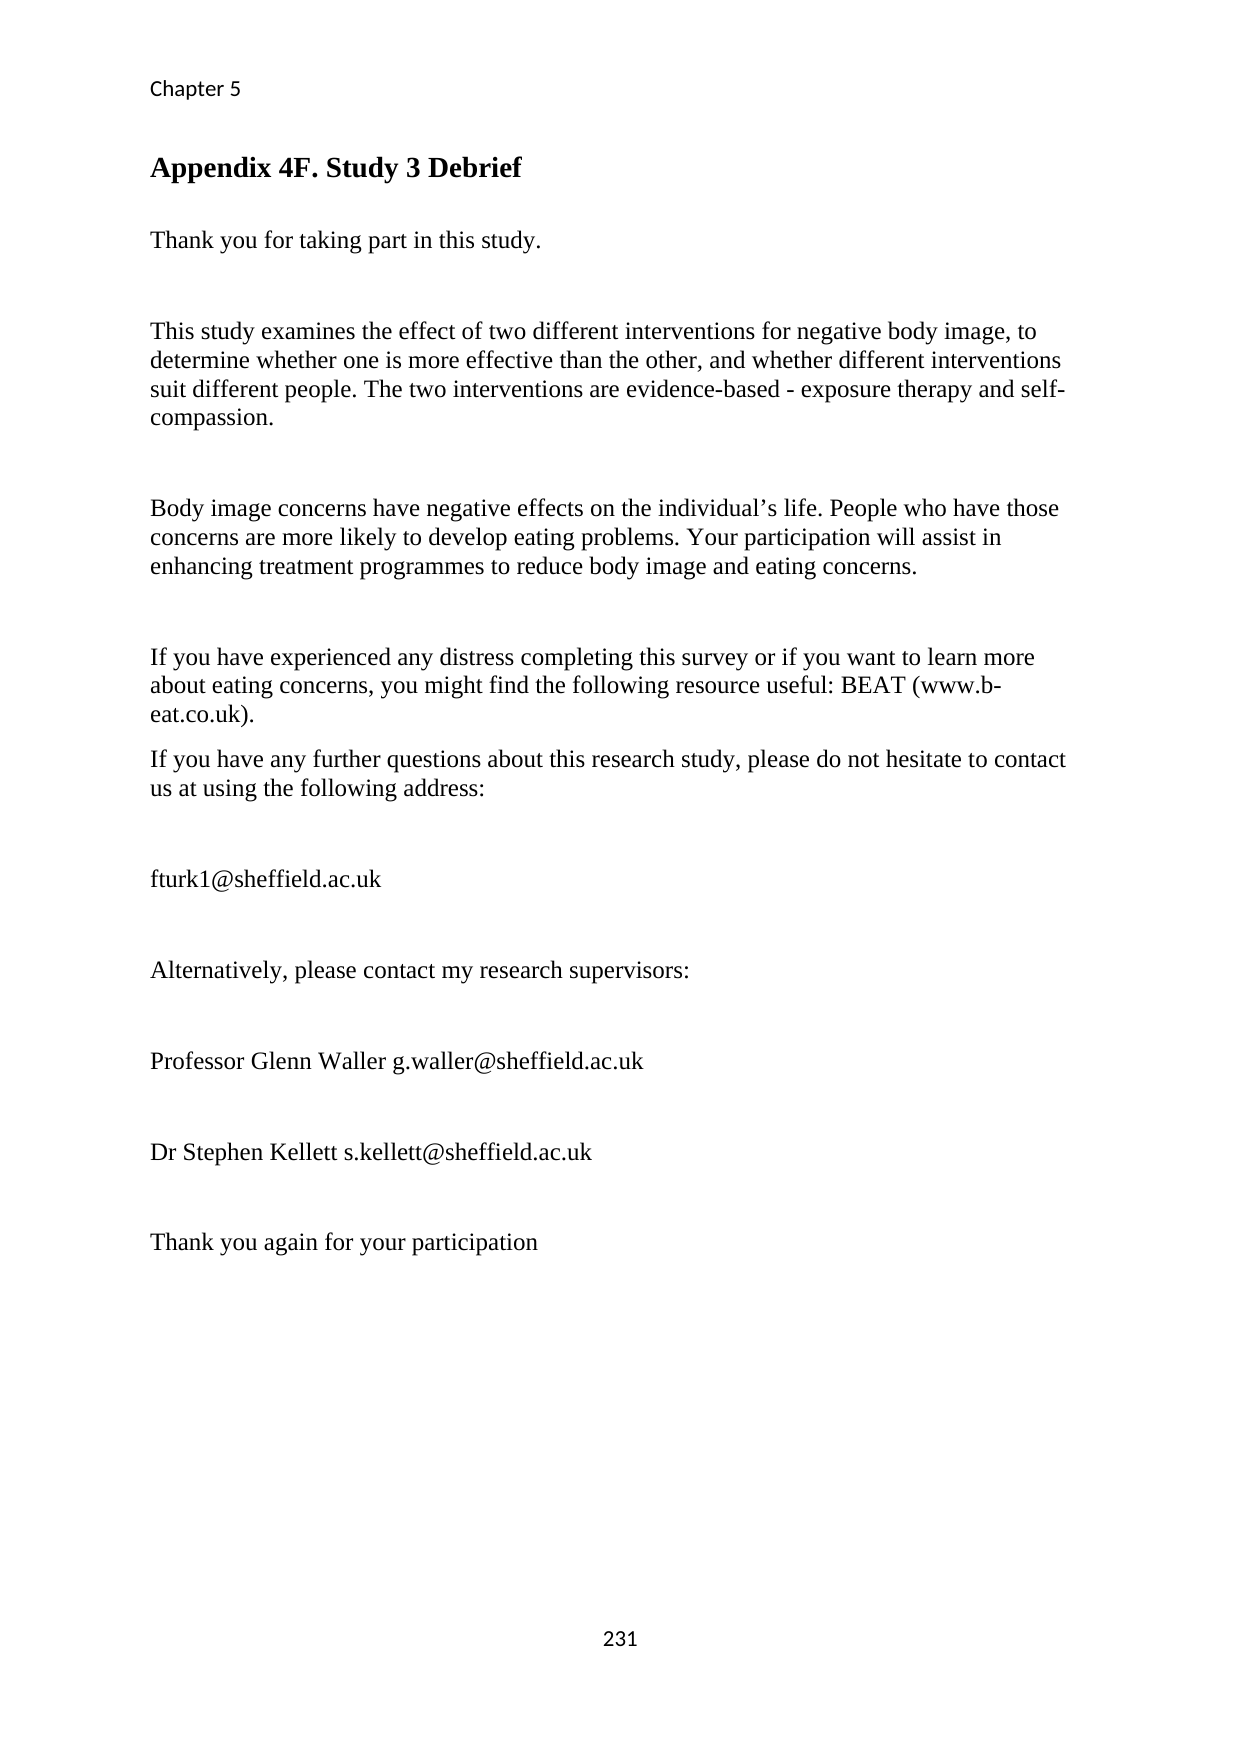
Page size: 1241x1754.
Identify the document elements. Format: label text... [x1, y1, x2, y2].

text Dr Stephen Kellett s.kellett@sheffield.ac.uk [150, 1137, 1090, 1165]
text If you have experienced any distress completing this survey or if you want to learn more about eating concerns, you might find the following resource useful: BEAT (www.b-eat.co.uk). [150, 642, 1090, 728]
text This study examines the effect of two different interventions for negative body image, to determine whether one is more effective than the other, and whether different interventions suit different people. The two interventions are evidence-based - exposure therapy and self-compassion. [150, 316, 1090, 431]
text Thank you again for your participation [150, 1227, 1090, 1256]
subtitle Appendix 4F. Study 3 Debrief [150, 150, 1090, 183]
text fturk1@sheffield.ac.uk [150, 864, 1090, 893]
text Thank you for taking part in this study. [150, 225, 1090, 254]
text Alternatively, please contact my research supervisors: [150, 955, 1090, 984]
text Body image concerns have negative effects on the individual’s life. People who have those concerns are more likely to develop eating problems. Your participation will assist in enhancing treatment programmes to reduce body image and eating concerns. [150, 493, 1090, 579]
text If you have any further questions about this research study, please do not hesitate to contact us at using the following address: [150, 744, 1090, 802]
text Professor Glenn Waller g.waller@sheffield.ac.uk [150, 1046, 1090, 1074]
